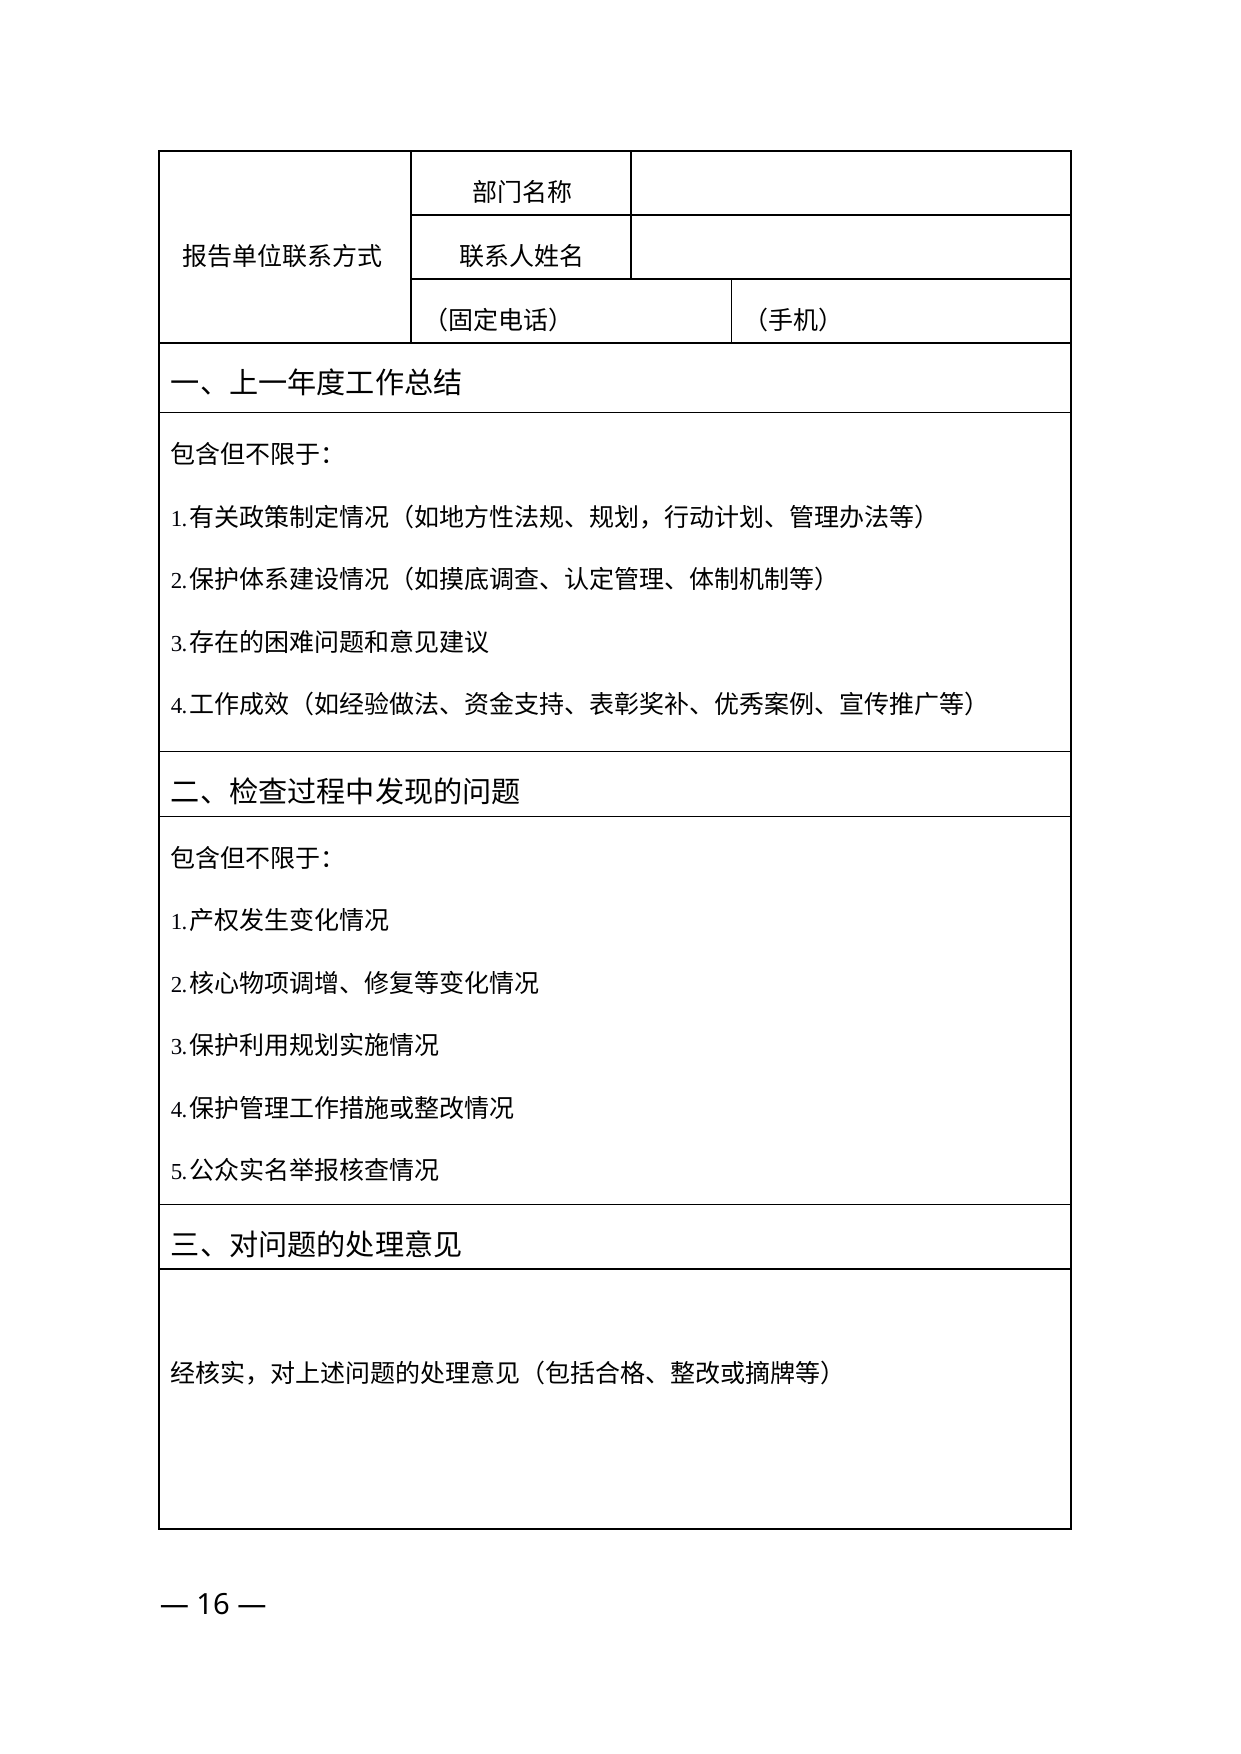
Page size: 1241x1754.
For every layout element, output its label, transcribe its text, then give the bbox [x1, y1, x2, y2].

table_header 部门名称 [412, 152, 630, 214]
table_cell 三、对问题的处理意见 [160, 1205, 1070, 1268]
table_cell [632, 216, 1070, 278]
table_cell （固定电话） [412, 280, 731, 342]
table_cell 一、上一年度工作总结 [160, 344, 1070, 412]
table_cell 二、检查过程中发现的问题 [160, 752, 1070, 816]
table_cell 经核实，对上述问题的处理意见（包括合格、整改或摘牌等） [160, 1270, 1070, 1528]
table_header 报告单位联系方式 [160, 152, 410, 342]
table_cell 包含但不限于： 有关政策制定情况（如地方性法规、规划，行动计划、管理办法等） 保护体系建设情况（如摸底调查、认定管理、体制机制等） 存在的困难问题和意见建议 工作成效（如经验做法、资金支持、表彰奖补、优秀案例、宣传推广等） [160, 413, 1070, 751]
table_cell （手机） [732, 280, 1070, 342]
table_header [632, 152, 1070, 214]
table_cell 联系人姓名 [412, 216, 630, 278]
table_cell 包含但不限于： 产权发生变化情况 核心物项调增、修复等变化情况 保护利用规划实施情况 保护管理工作措施或整改情况 公众实名举报核查情况 [160, 817, 1070, 1203]
